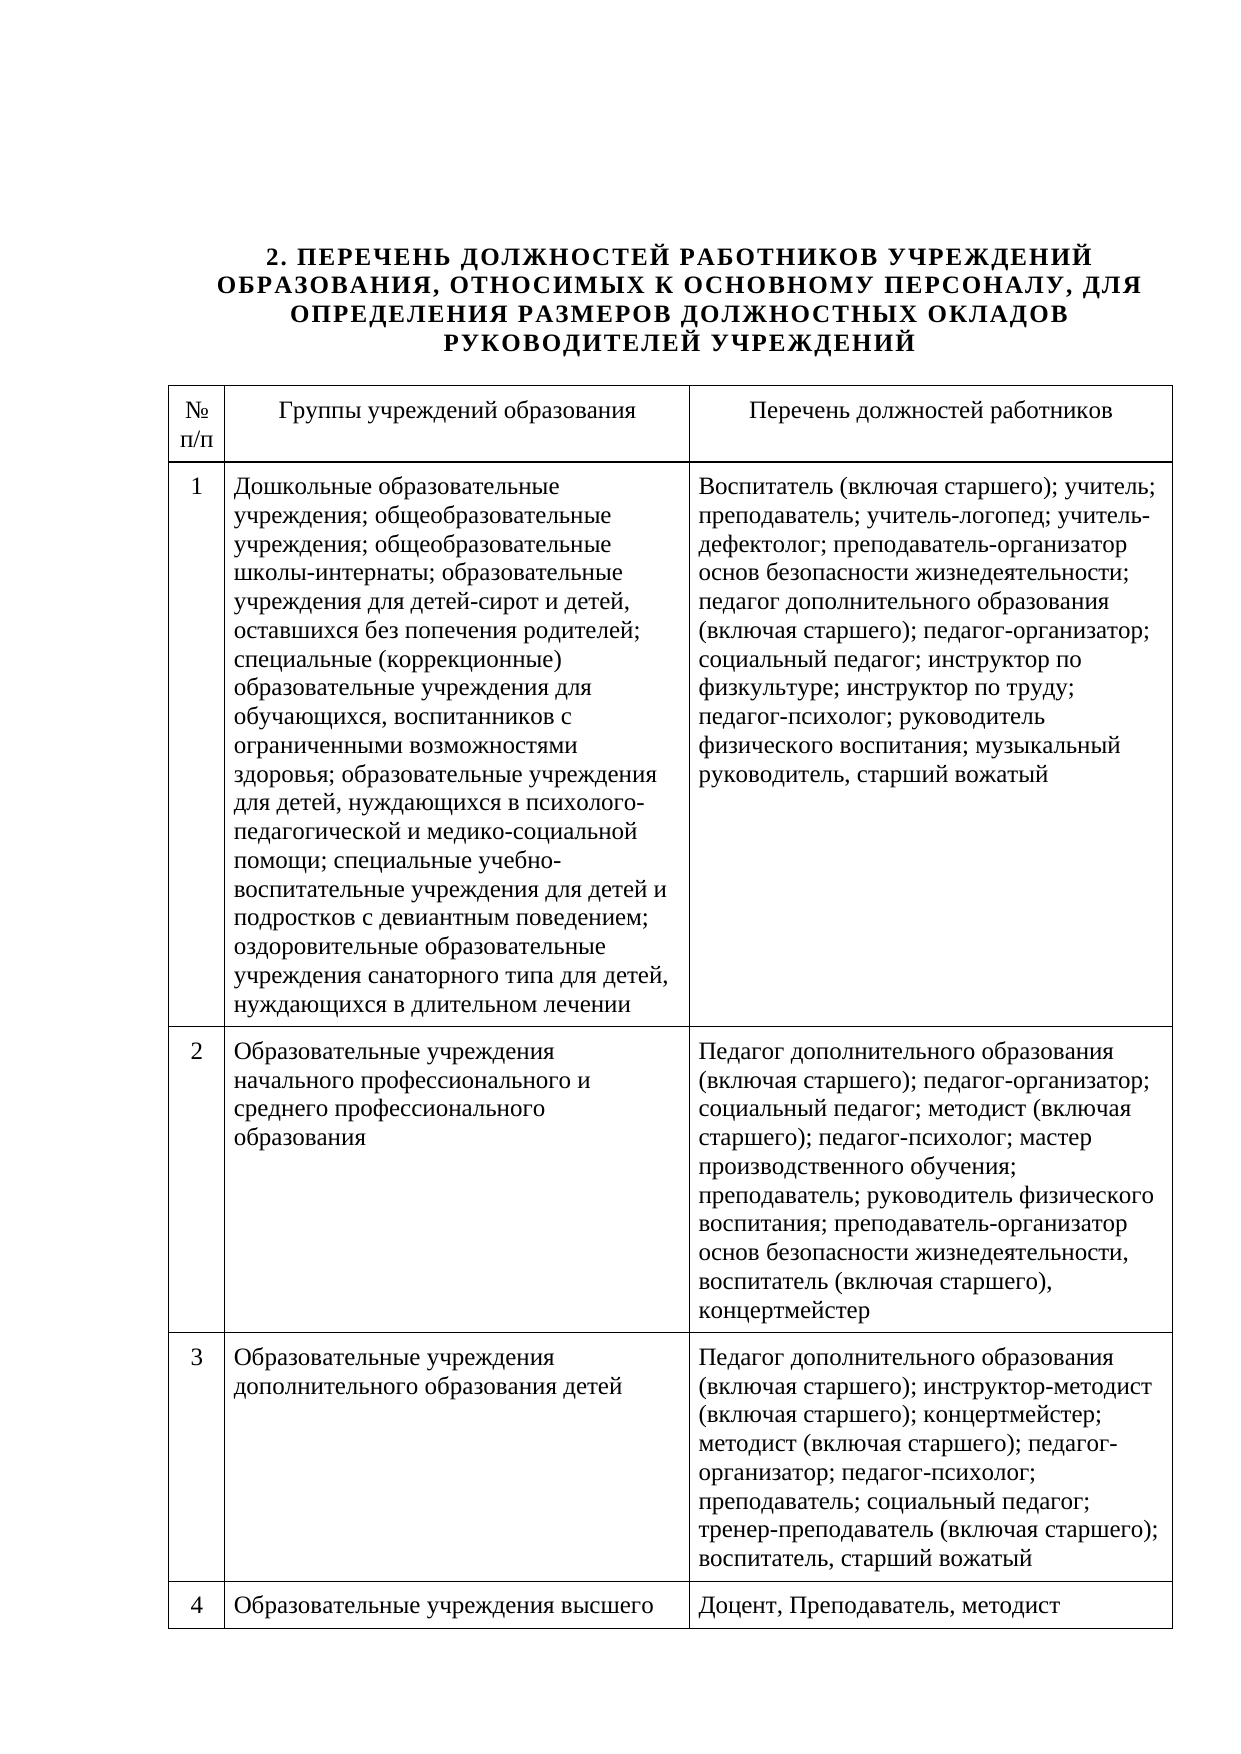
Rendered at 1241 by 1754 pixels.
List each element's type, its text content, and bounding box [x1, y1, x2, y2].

table_cell 2 [169, 1027, 224, 1332]
table_cell 3 [169, 1333, 224, 1581]
table_cell Воспитатель (включая старшего); учитель; преподаватель; учитель-логопед; учитель-дефектолог; преподаватель-организатор основ безопасности жизнедеятельности; педагог дополнительного образования (включая старшего); педагог-организатор; социальный педагог; инструктор по физкультуре; инструктор по труду; педагог-психолог; руководитель физического воспитания; музыкальный руководитель, старший вожатый [690, 463, 1172, 1026]
table_cell Педагог дополнительного образования (включая старшего); педагог-организатор; социальный педагог; методист (включая старшего); педагог-психолог; мастер производственного обучения; преподаватель; руководитель физического воспитания; преподаватель-организатор основ безопасности жизнедеятельности, воспитатель (включая старшего), концертмейстер [690, 1027, 1172, 1332]
table_header Группы учреждений образования [225, 386, 689, 461]
subtitle 2. Перечень должностей работников учреждений образования, относимых к основному персоналу, для определения размеров должностных окладов руководителей учреждений [177, 242, 1181, 357]
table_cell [225, 1582, 689, 1628]
table_cell Образовательные учреждения начального профессионального и среднего профессионального образования [225, 1027, 689, 1332]
table_cell Педагог дополнительного образования (включая старшего); инструктор-методист (включая старшего); концертмейстер; методист (включая старшего); педагог-организатор; педагог-психолог; преподаватель; социальный педагог; тренер-преподаватель (включая старшего); воспитатель, старший вожатый [690, 1333, 1172, 1581]
table_cell 4 [169, 1582, 224, 1628]
table_cell 1 [169, 463, 224, 1026]
table_header Перечень должностей работников [690, 386, 1172, 461]
table_cell Дошкольные образовательные учреждения; общеобразовательные учреждения; общеобразовательные школы-интернаты; образовательные учреждения для детей-сирот и детей, оставшихся без попечения родителей; специальные (коррекционные) образовательные учреждения для обучающихся, воспитанников с ограниченными возможностями здоровья; образовательные учреждения для детей, нуждающихся в психолого-педагогической и медико-социальной помощи; специальные учебно-воспитательные учреждения для детей и подростков с девиантным поведением; оздоровительные образовательные учреждения санаторного типа для детей, нуждающихся в длительном лечении [225, 463, 689, 1026]
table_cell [690, 1582, 1172, 1628]
table_header № п/п [169, 386, 224, 461]
table_cell Образовательные учреждения дополнительного образования детей [225, 1333, 689, 1581]
